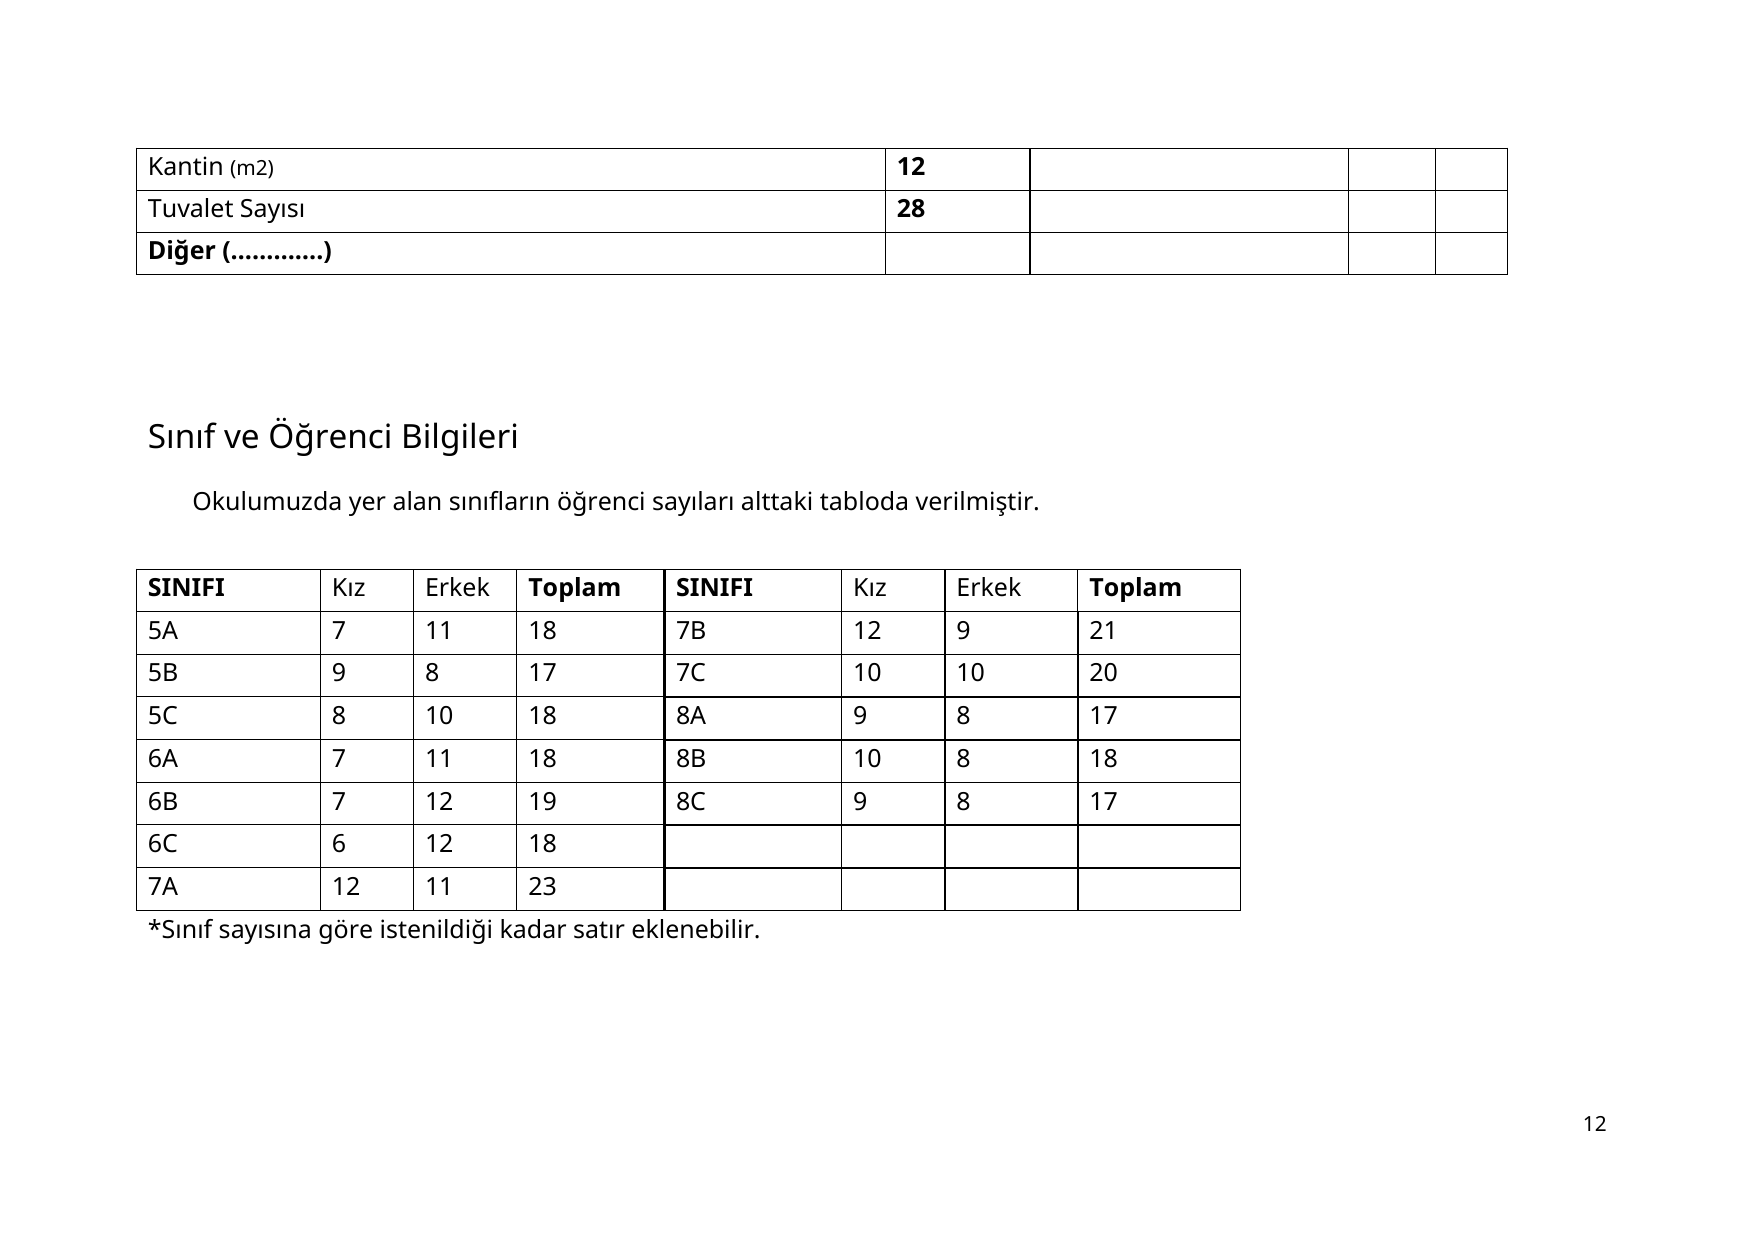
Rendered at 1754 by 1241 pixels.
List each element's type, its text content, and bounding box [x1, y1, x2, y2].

table_cell [886, 233, 1029, 274]
table_cell [1079, 826, 1240, 867]
table_cell [1436, 149, 1507, 190]
table_cell 9 [946, 612, 1077, 653]
table_cell 7 [321, 783, 413, 824]
table_cell 8 [946, 698, 1077, 739]
table_cell 7B [666, 612, 841, 653]
table_header SINIFI [137, 570, 320, 611]
table_cell 23 [517, 868, 663, 910]
table_cell [666, 869, 841, 910]
table_cell 8 [946, 783, 1077, 824]
table_cell 21 [1079, 612, 1240, 653]
table_cell 9 [842, 783, 944, 824]
table_cell 12 [321, 868, 413, 910]
table_cell 6C [137, 825, 320, 867]
table_cell [1436, 191, 1507, 232]
table_header Toplam [517, 570, 663, 611]
table_cell Tuvalet Sayısı [137, 191, 885, 232]
table_cell [666, 826, 841, 867]
table_cell 11 [414, 612, 516, 653]
table_header Erkek [414, 570, 516, 611]
table_cell 19 [517, 783, 663, 824]
table_cell [1349, 233, 1435, 274]
table_cell 5C [137, 697, 320, 739]
table_cell [1079, 869, 1240, 910]
table_cell 18 [517, 612, 663, 653]
table_cell 5A [137, 612, 320, 653]
table_cell 28 [886, 191, 1029, 232]
table_cell [842, 869, 944, 910]
table_cell 5B [137, 655, 320, 696]
table_cell 8 [414, 655, 516, 696]
table_cell [1436, 233, 1507, 274]
table_cell [1031, 233, 1348, 274]
table_header Kız [321, 570, 413, 611]
table_cell 18 [517, 740, 663, 782]
table_cell [946, 869, 1077, 910]
table_cell 11 [414, 868, 516, 910]
table_cell 8C [666, 783, 841, 824]
table_cell 8A [666, 698, 841, 739]
table_cell 12 [886, 149, 1029, 190]
table_cell 9 [321, 655, 413, 696]
table_cell 17 [517, 655, 663, 696]
table_cell [1349, 191, 1435, 232]
subtitle Sınıf ve Öğrenci Bilgileri [148, 413, 1606, 458]
text *Sınıf sayısına göre istenildiği kadar satır eklenebilir. [148, 911, 1606, 945]
table_cell 10 [414, 697, 516, 739]
table_cell 7C [666, 655, 841, 696]
table_cell 6 [321, 825, 413, 867]
table_cell 6A [137, 740, 320, 782]
table_cell 11 [414, 740, 516, 782]
table_cell 20 [1079, 655, 1240, 696]
table_cell 12 [842, 612, 944, 653]
table_cell [1031, 191, 1348, 232]
table_cell 10 [946, 655, 1077, 696]
table_cell 8 [946, 741, 1077, 782]
table_cell 18 [517, 825, 663, 867]
table_cell 18 [1079, 741, 1240, 782]
table_header Erkek [946, 570, 1077, 611]
table_cell Diğer (………….) [137, 233, 885, 274]
table_cell 8B [666, 741, 841, 782]
table_cell [946, 826, 1077, 867]
table_cell 8 [321, 697, 413, 739]
table_cell [1031, 149, 1348, 190]
table_cell 17 [1079, 698, 1240, 739]
table_cell 6B [137, 783, 320, 824]
table_cell 18 [517, 697, 663, 739]
table_cell [1349, 149, 1435, 190]
table_header SINIFI [666, 570, 841, 611]
table_cell 9 [842, 698, 944, 739]
table_cell [842, 826, 944, 867]
table_header Toplam [1078, 570, 1240, 611]
table_cell 7 [321, 612, 413, 653]
table_header Kız [842, 570, 944, 611]
table_cell 17 [1079, 783, 1240, 824]
table_cell 10 [842, 741, 944, 782]
table_cell 12 [414, 783, 516, 824]
text Okulumuzda yer alan sınıfların öğrenci sayıları alttaki tabloda verilmiştir. [148, 483, 1606, 518]
table_cell 12 [414, 825, 516, 867]
table_cell Kantin (m2) [137, 149, 885, 190]
table_cell 7 [321, 740, 413, 782]
table_cell 10 [842, 655, 944, 696]
table_cell 7A [137, 868, 320, 910]
